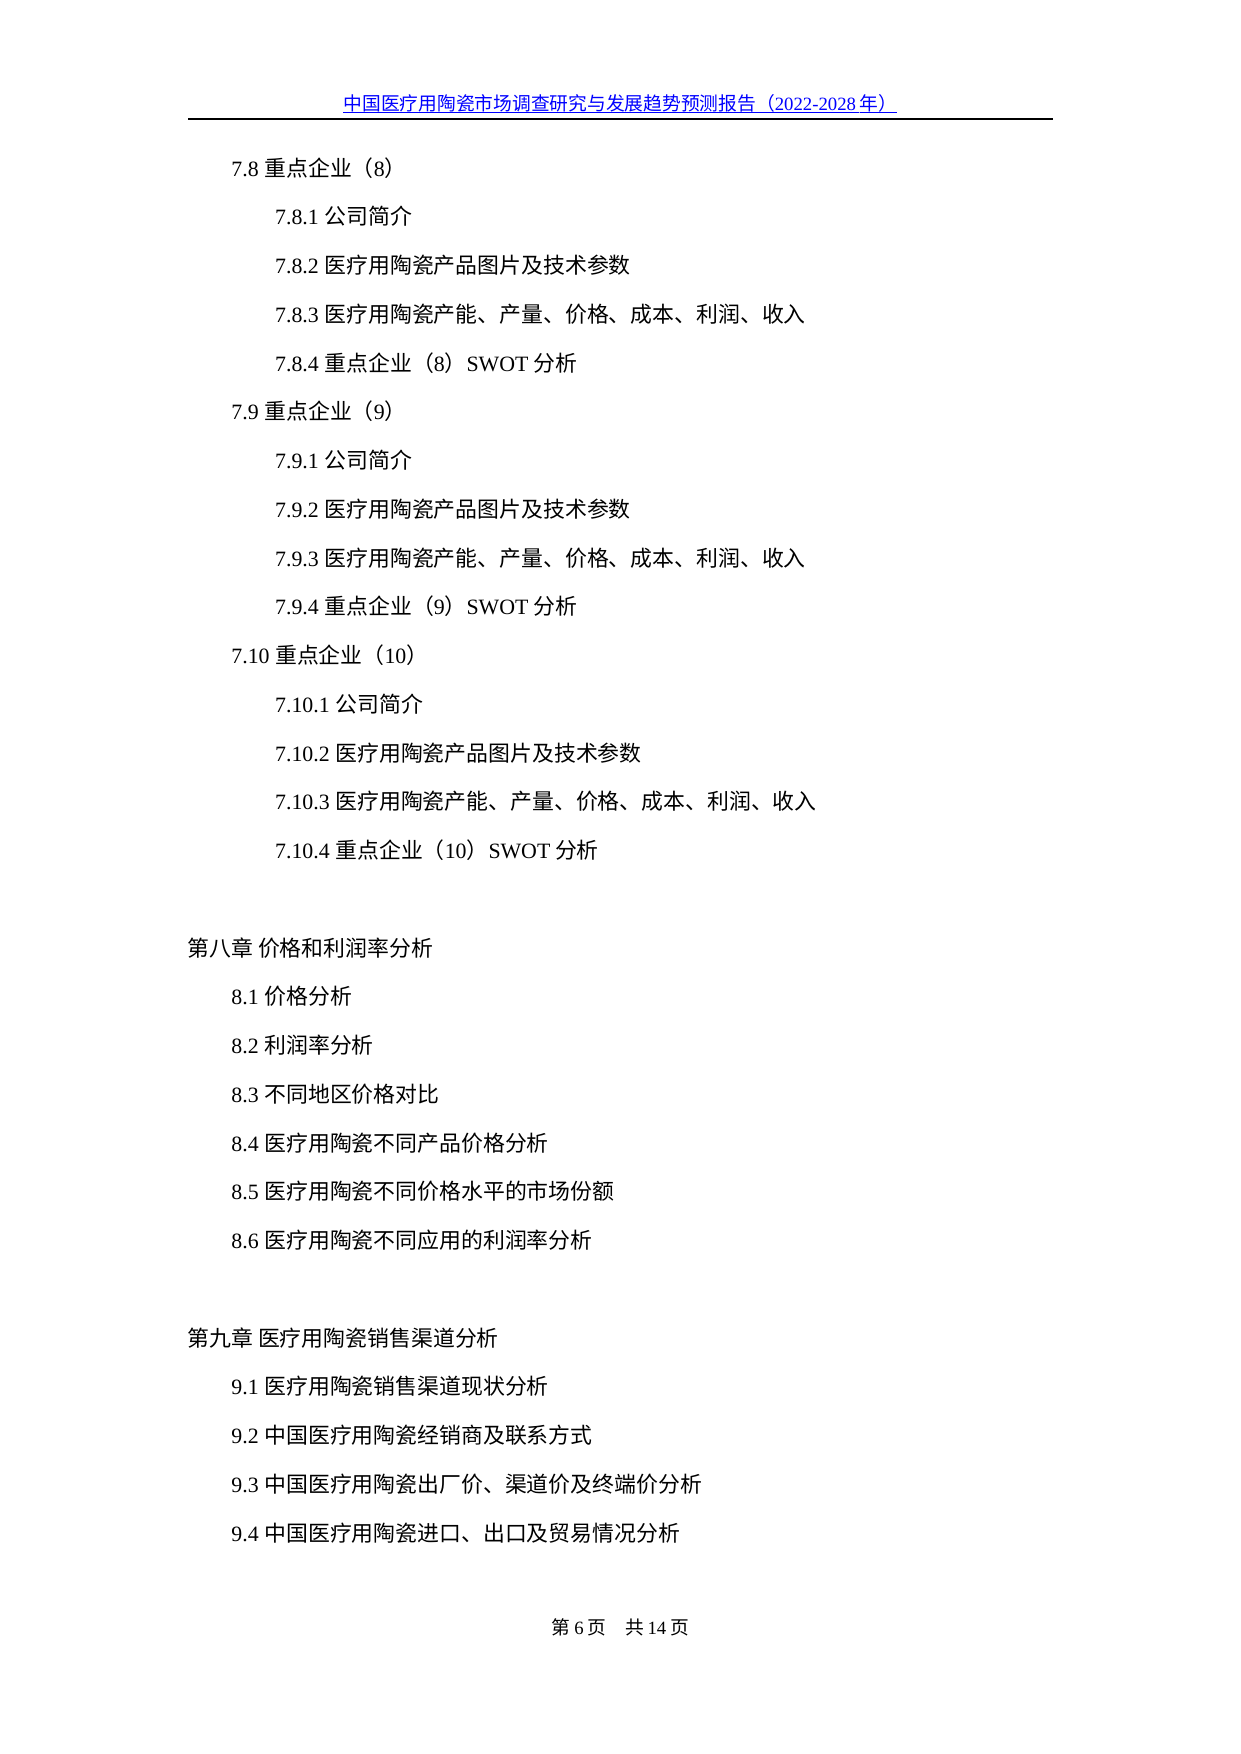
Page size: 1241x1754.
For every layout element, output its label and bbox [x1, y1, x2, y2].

text [187, 150, 1053, 1548]
